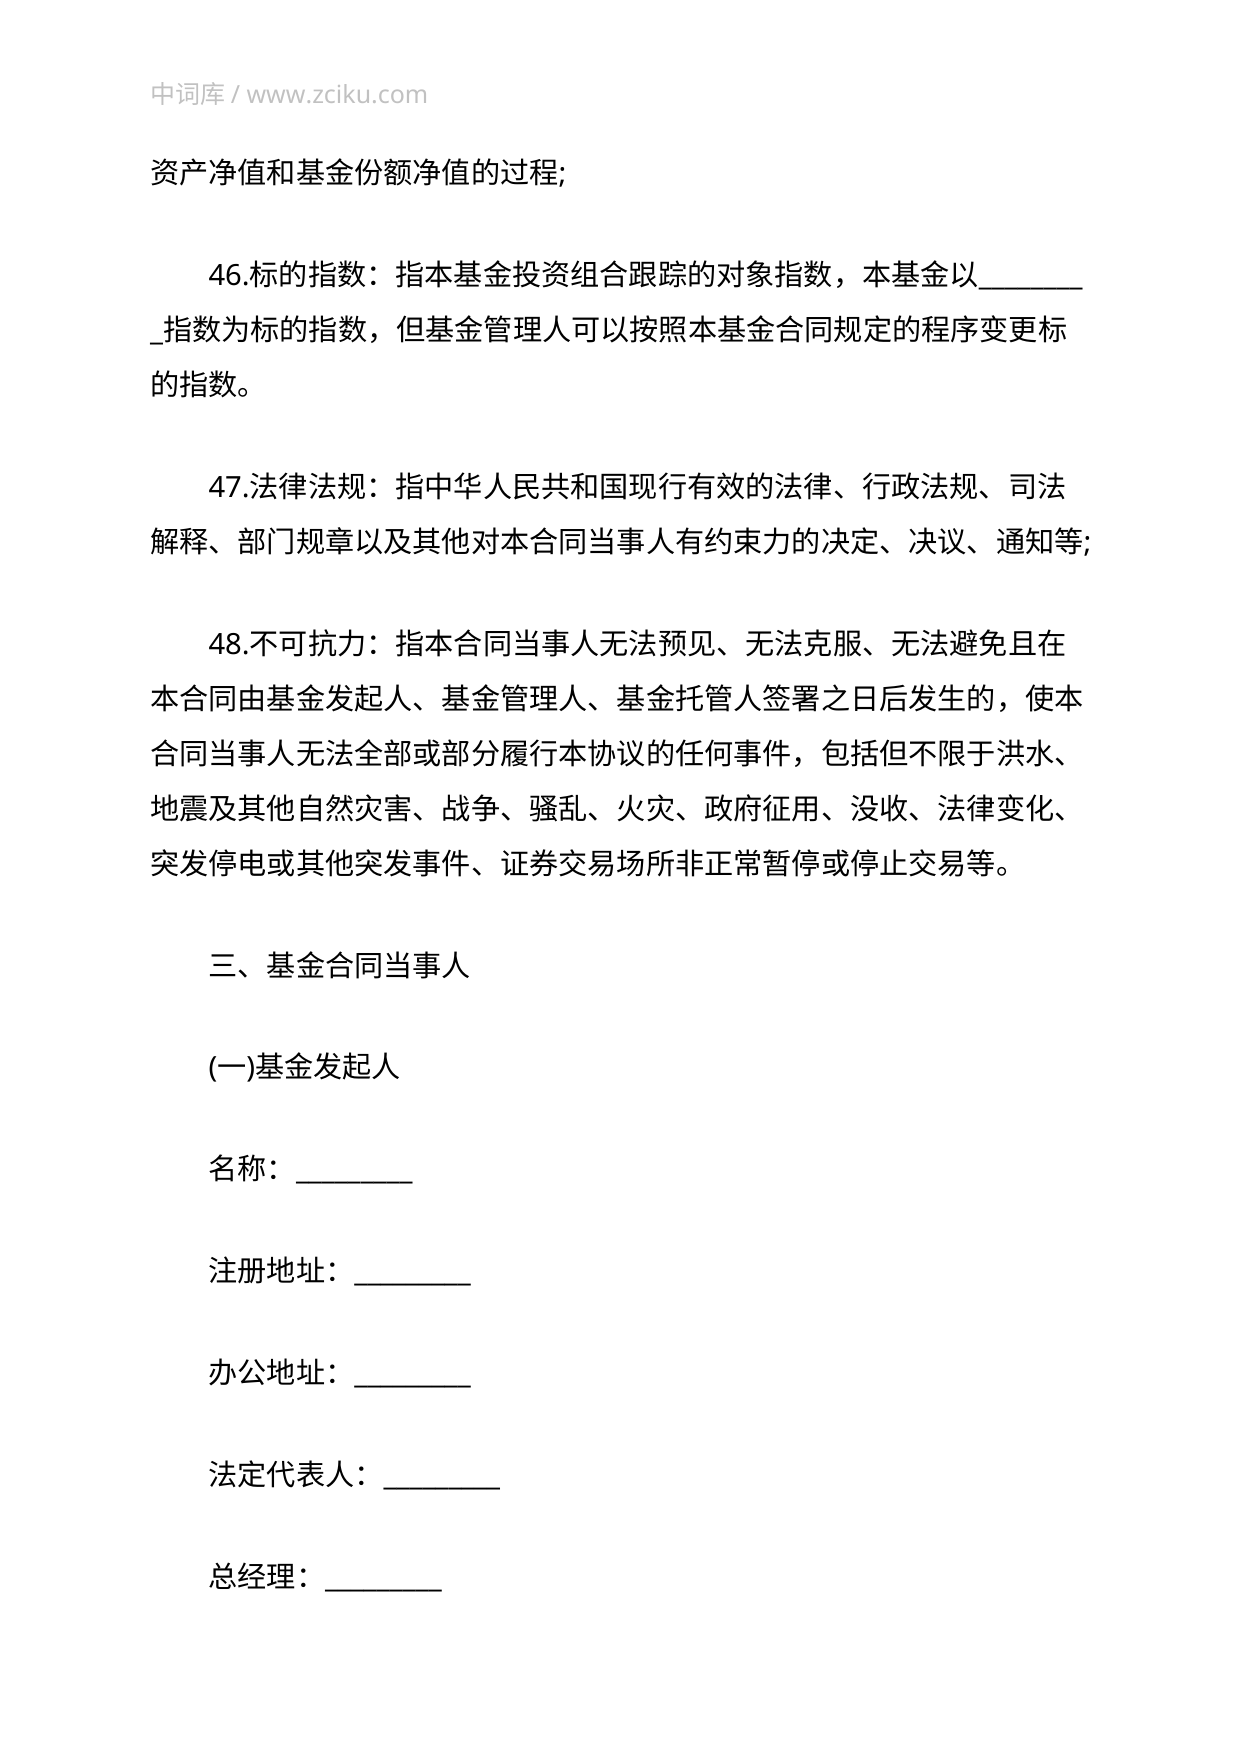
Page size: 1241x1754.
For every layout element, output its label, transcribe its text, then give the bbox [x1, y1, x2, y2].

text 46.标的指数：指本基金投资组合跟踪的对象指数，本基金以_________指数为标的指数，但基金管理人可以按照本基金合同规定的程序变更标的指数。 [150, 252, 1090, 404]
text 名称：_________ [150, 1146, 1090, 1188]
text 三、基金合同当事人 [150, 942, 1090, 984]
text 47.法律法规：指中华人民共和国现行有效的法律、行政法规、司法解释、部门规章以及其他对本合同当事人有约束力的决定、决议、通知等; [150, 464, 1090, 561]
text 办公地址：_________ [150, 1350, 1090, 1392]
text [150, 150, 1090, 192]
text (一)基金发起人 [150, 1044, 1090, 1086]
text 总经理：_________ [150, 1554, 1090, 1596]
text 注册地址：_________ [150, 1248, 1090, 1290]
text 48.不可抗力：指本合同当事人无法预见、无法克服、无法避免且在本合同由基金发起人、基金管理人、基金托管人签署之日后发生的，使本合同当事人无法全部或部分履行本协议的任何事件，包括但不限于洪水、地震及其他自然灾害、战争、骚乱、火灾、政府征用、没收、法律变化、突发停电或其他突发事件、证券交易场所非正常暂停或停止交易等。 [150, 621, 1090, 883]
text 法定代表人：_________ [150, 1452, 1090, 1494]
